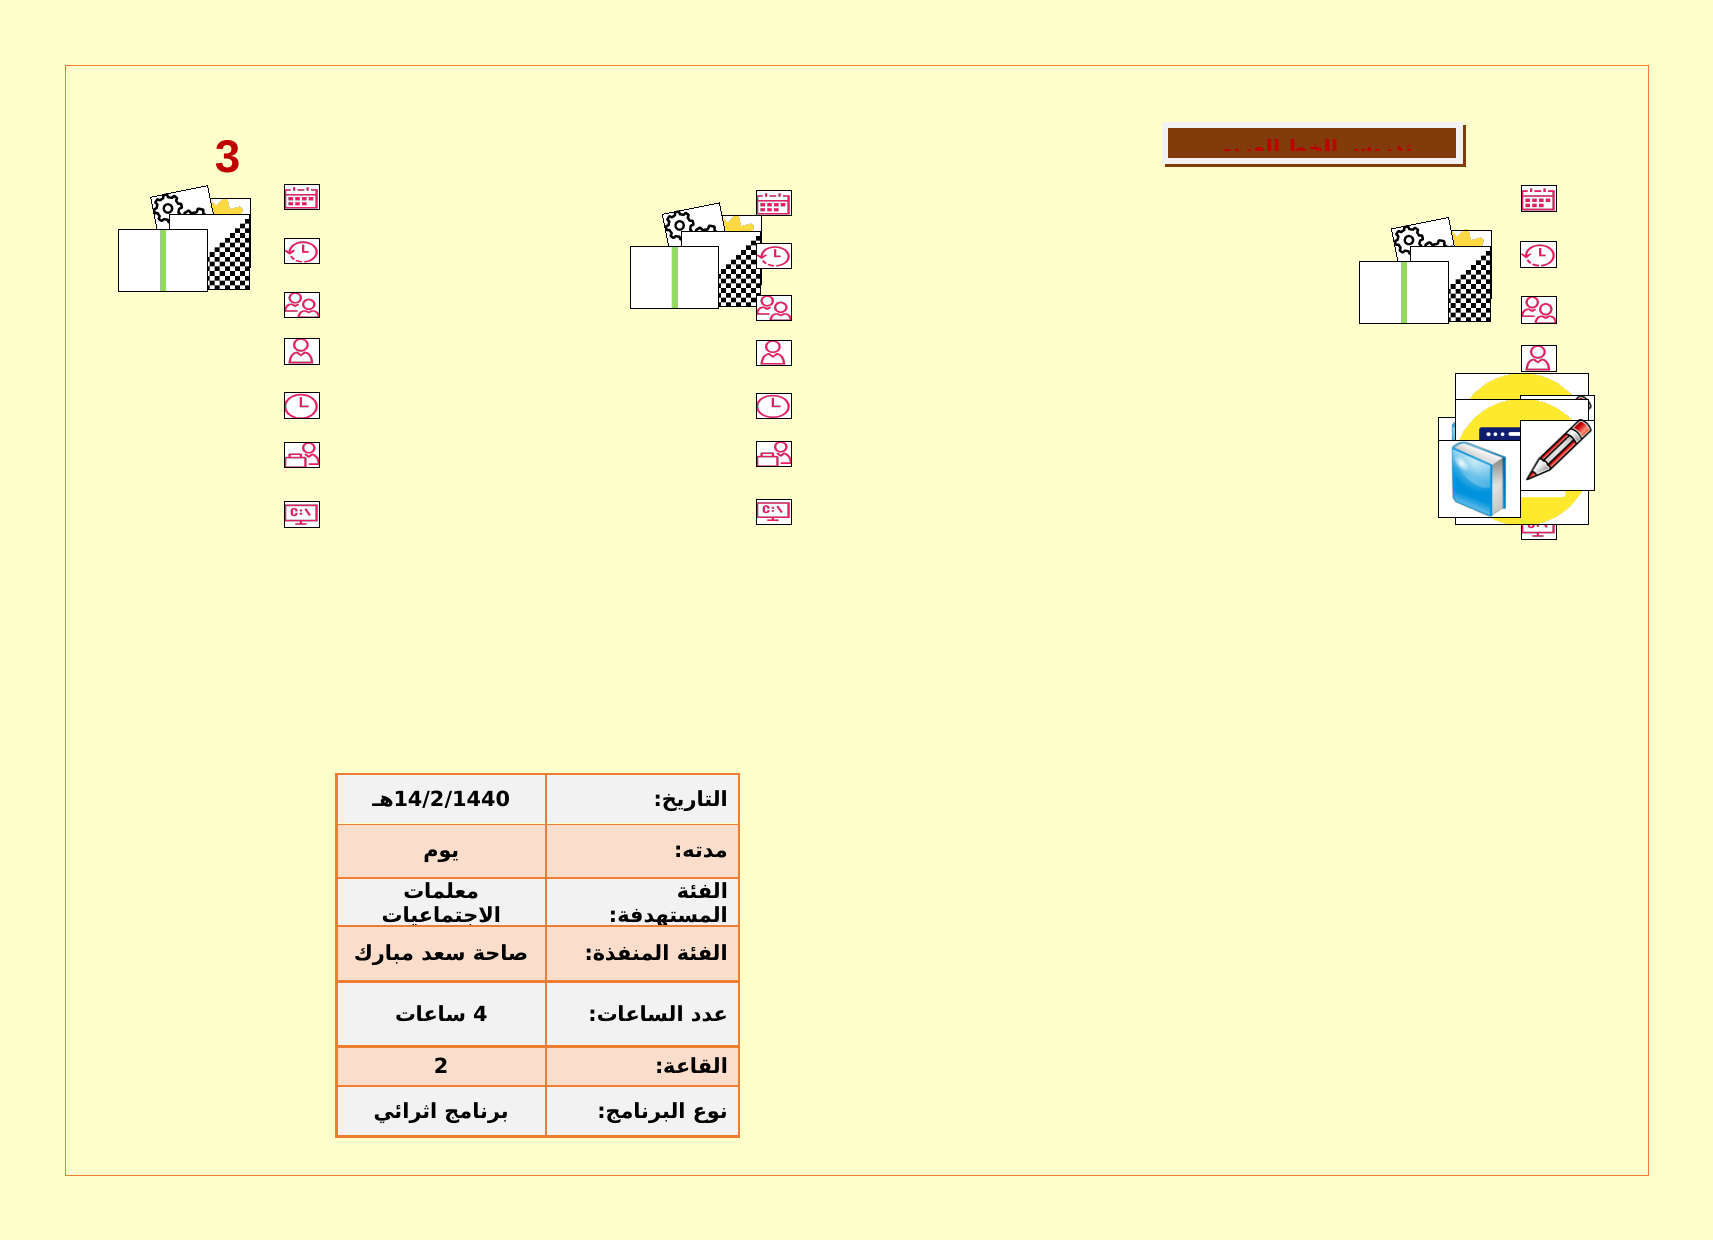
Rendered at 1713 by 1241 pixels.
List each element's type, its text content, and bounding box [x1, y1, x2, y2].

table_cell 2 [338, 1048, 545, 1085]
picture [1456, 491, 1588, 524]
picture [1522, 525, 1556, 539]
picture [285, 293, 319, 317]
table_cell معلمات الاجتماعيات [338, 879, 545, 925]
picture [1439, 418, 1455, 440]
picture [1360, 262, 1448, 323]
table_cell صاحة سعد مبارك [338, 927, 545, 980]
picture [631, 247, 718, 308]
table_cell برنامج اثرائي [338, 1087, 545, 1135]
picture [285, 239, 319, 263]
table_cell 4 ساعات [338, 983, 545, 1045]
picture [1456, 396, 1595, 440]
table_header التاريخ: [547, 775, 738, 823]
picture [1521, 421, 1594, 490]
table_cell الفئة المنفذة: [547, 927, 738, 980]
picture [757, 500, 791, 524]
picture [1456, 374, 1588, 399]
table_header 14/2/1440هـ [338, 775, 545, 823]
table_cell عدد الساعات: [547, 983, 738, 1045]
picture [757, 394, 791, 418]
picture [757, 341, 791, 365]
picture [757, 442, 791, 466]
picture [1522, 346, 1556, 371]
picture [285, 443, 319, 467]
picture [757, 244, 791, 268]
table_cell يوم [338, 825, 545, 877]
table_cell نوع البرنامج: [547, 1087, 738, 1135]
picture [119, 230, 207, 291]
picture [682, 232, 760, 306]
table_cell القاعة: [547, 1048, 738, 1085]
picture [151, 186, 250, 229]
picture [663, 203, 761, 246]
picture [757, 191, 791, 215]
picture [170, 215, 249, 289]
picture [757, 296, 791, 320]
picture [285, 502, 319, 527]
picture [285, 393, 319, 418]
picture [1522, 297, 1556, 323]
picture [1522, 186, 1556, 211]
picture [285, 339, 319, 364]
picture [285, 185, 319, 209]
picture [1411, 247, 1490, 321]
table_cell الفئة المستهدفة: [547, 879, 738, 925]
picture [1439, 441, 1520, 517]
picture [1521, 242, 1556, 267]
table_cell مدته: [547, 825, 738, 877]
picture [1392, 218, 1492, 261]
